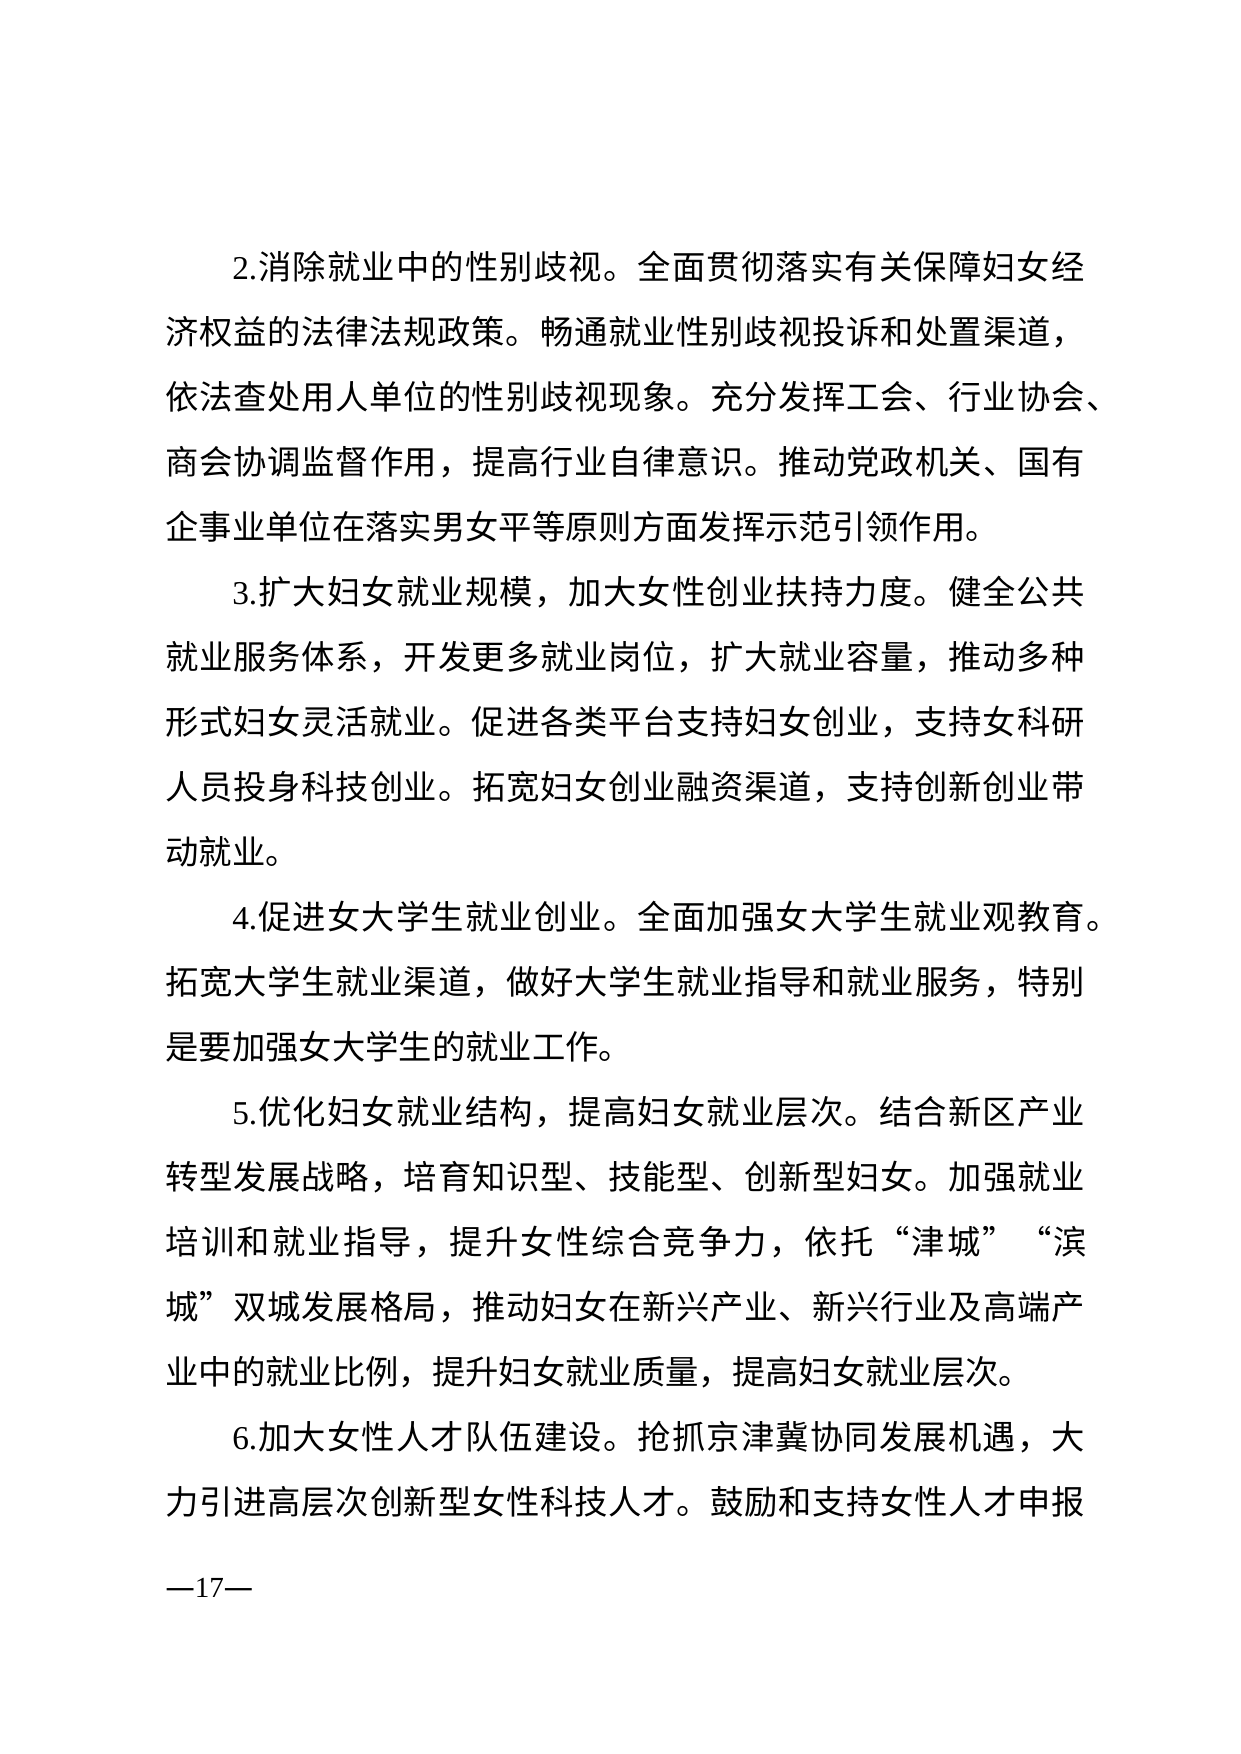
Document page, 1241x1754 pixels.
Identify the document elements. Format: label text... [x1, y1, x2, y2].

text 5.优化妇女就业结构，提高妇女就业层次。结合新区产业转型发展战略，培育知识型、技能型、创新型妇女。加强就业培训和就业指导，提升女性综合竞争力，依托“津城”“滨城”双城发展格局，推动妇女在新兴产业、新兴行业及高端产业中的就业比例，提升妇女就业质量，提高妇女就业层次。 [165, 1078, 1087, 1403]
text 4.促进女大学生就业创业。全面加强女大学生就业观教育。拓宽大学生就业渠道，做好大学生就业指导和就业服务，特别是要加强女大学生的就业工作。 [165, 883, 1087, 1078]
text 2.消除就业中的性别歧视。全面贯彻落实有关保障妇女经济权益的法律法规政策。畅通就业性别歧视投诉和处置渠道，依法查处用人单位的性别歧视现象。充分发挥工会、行业协会、商会协调监督作用，提高行业自律意识。推动党政机关、国有企事业单位在落实男女平等原则方面发挥示范引领作用。 [165, 233, 1087, 558]
text 3.扩大妇女就业规模，加大女性创业扶持力度。健全公共就业服务体系，开发更多就业岗位，扩大就业容量，推动多种形式妇女灵活就业。促进各类平台支持妇女创业，支持女科研人员投身科技创业。拓宽妇女创业融资渠道，支持创新创业带动就业。 [165, 558, 1087, 883]
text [165, 1403, 1087, 1533]
